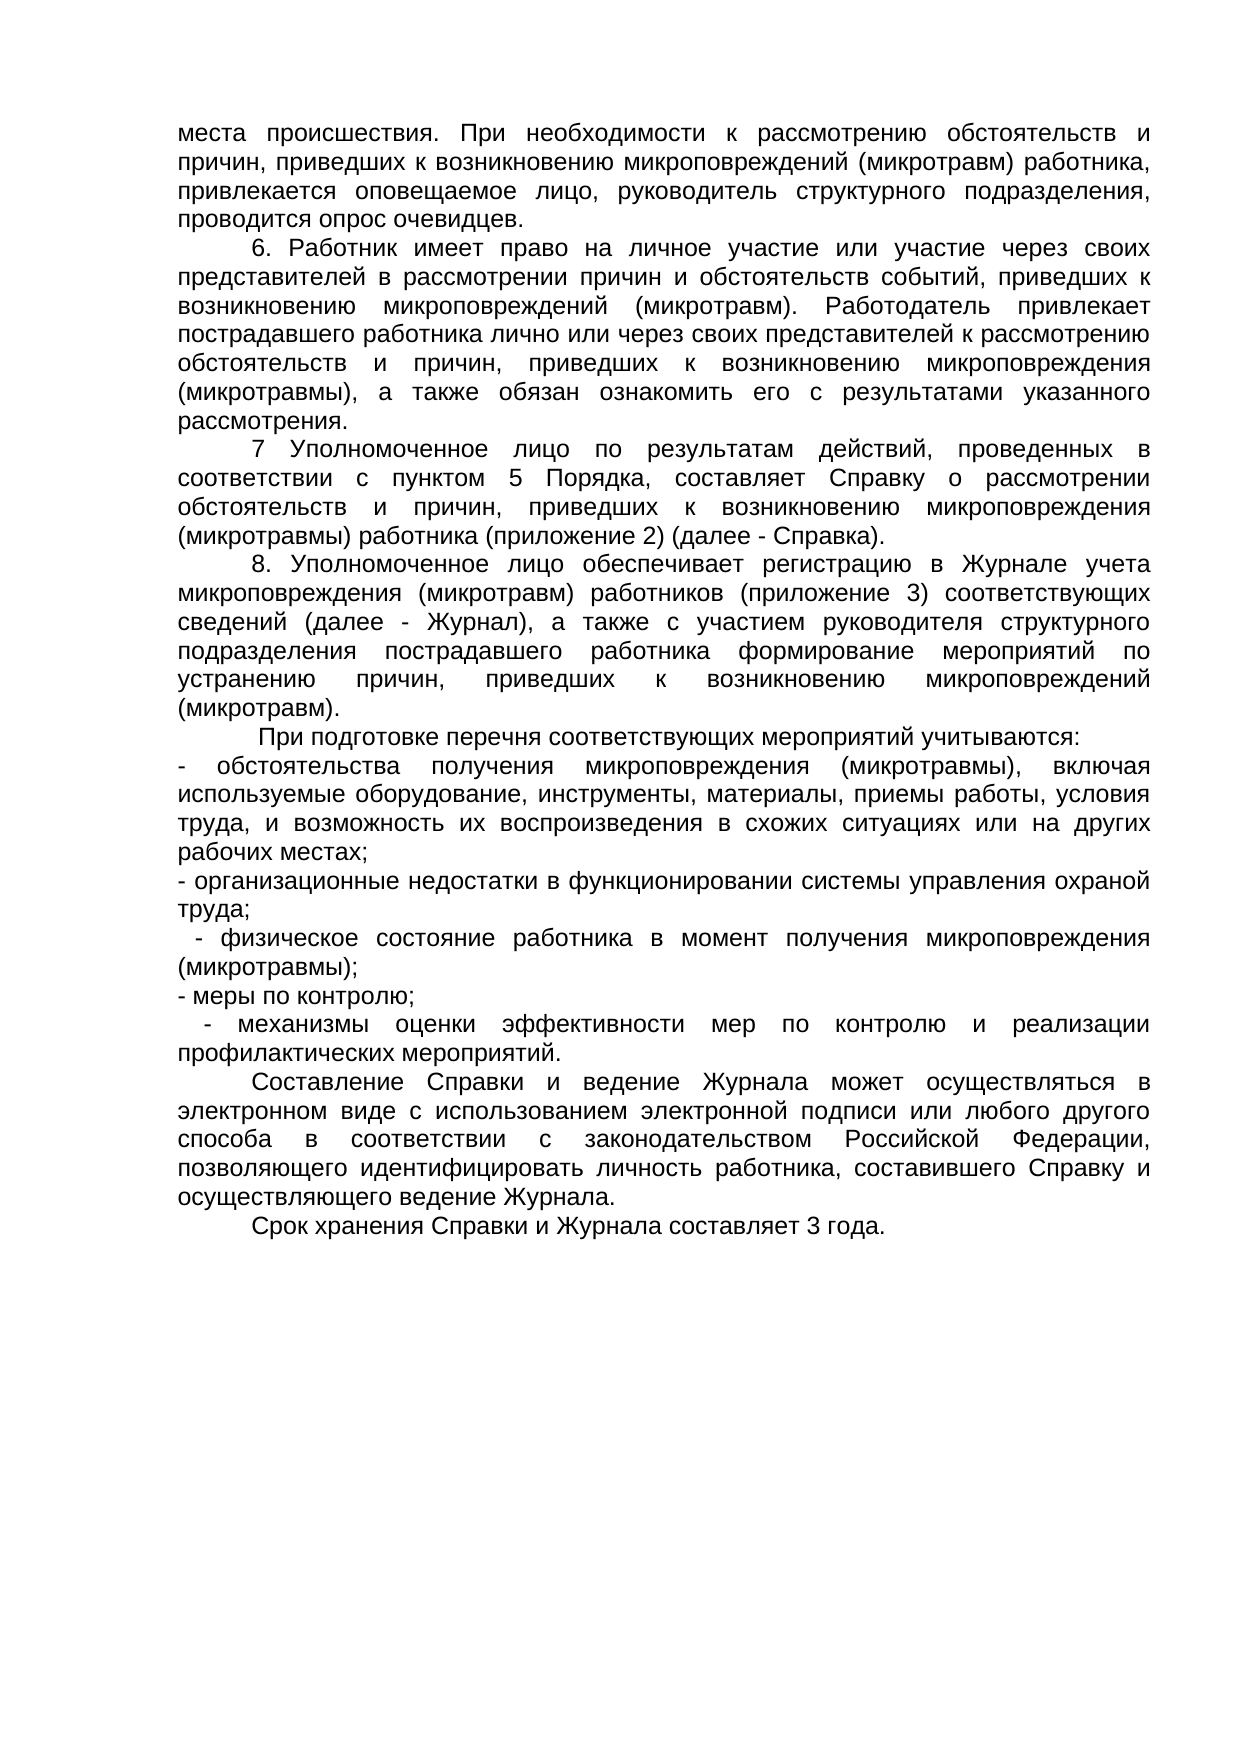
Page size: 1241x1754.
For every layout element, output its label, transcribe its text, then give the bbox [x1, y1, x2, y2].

text Составление Справки и ведение Журнала может осуществляться в электронном виде с использованием электронной подписи или любого другого способа в соответствии с законодательством Российской Федерации, позволяющего идентифицировать личность работника, составившего Справку и осуществляющего ведение Журнала. [177, 1067, 1152, 1211]
text 6. Работник имеет право на личное участие или участие через своих представителей в рассмотрении причин и обстоятельств событий, приведших к возникновению микроповреждений (микротравм). Работодатель привлекает пострадавшего работника лично или через своих представителей к рассмотрению обстоятельств и причин, приведших к возникновению микроповреждения (микротравмы), а также обязан ознакомить его с результатами указанного рассмотрения. [177, 233, 1152, 434]
text - физическое состояние работника в момент получения микроповреждения (микротравмы); [177, 923, 1152, 981]
text При подготовке перечня соответствующих мероприятий учитываются: [177, 722, 1152, 751]
text 7 Уполномоченное лицо по результатам действий, проведенных в соответствии с пунктом 5 Порядка, составляет Справку о рассмотрении обстоятельств и причин, приведших к возникновению микроповреждения (микротравмы) работника (приложение 2) (далее - Справка). [177, 434, 1152, 549]
text - механизмы оценки эффективности мер по контролю и реализации профилактических мероприятий. [177, 1009, 1152, 1067]
text 8. Уполномоченное лицо обеспечивает регистрацию в Журнале учета микроповреждения (микротравм) работников (приложение 3) соответствующих сведений (далее - Журнал), а также с участием руководителя структурного подразделения пострадавшего работника формирование мероприятий по устранению причин, приведших к возникновению микроповреждений (микротравм). [177, 549, 1152, 722]
text - меры по контролю; [177, 981, 1152, 1009]
text - организационные недостатки в функционировании системы управления охраной труда; [177, 866, 1152, 923]
text - обстоятельства получения микроповреждения (микротравмы), включая используемые оборудование, инструменты, материалы, приемы работы, условия труда, и возможность их воспроизведения в схожих ситуациях или на других рабочих местах; [177, 751, 1152, 866]
text Срок хранения Справки и Журнала составляет 3 года. [177, 1211, 1152, 1239]
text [177, 118, 1152, 233]
